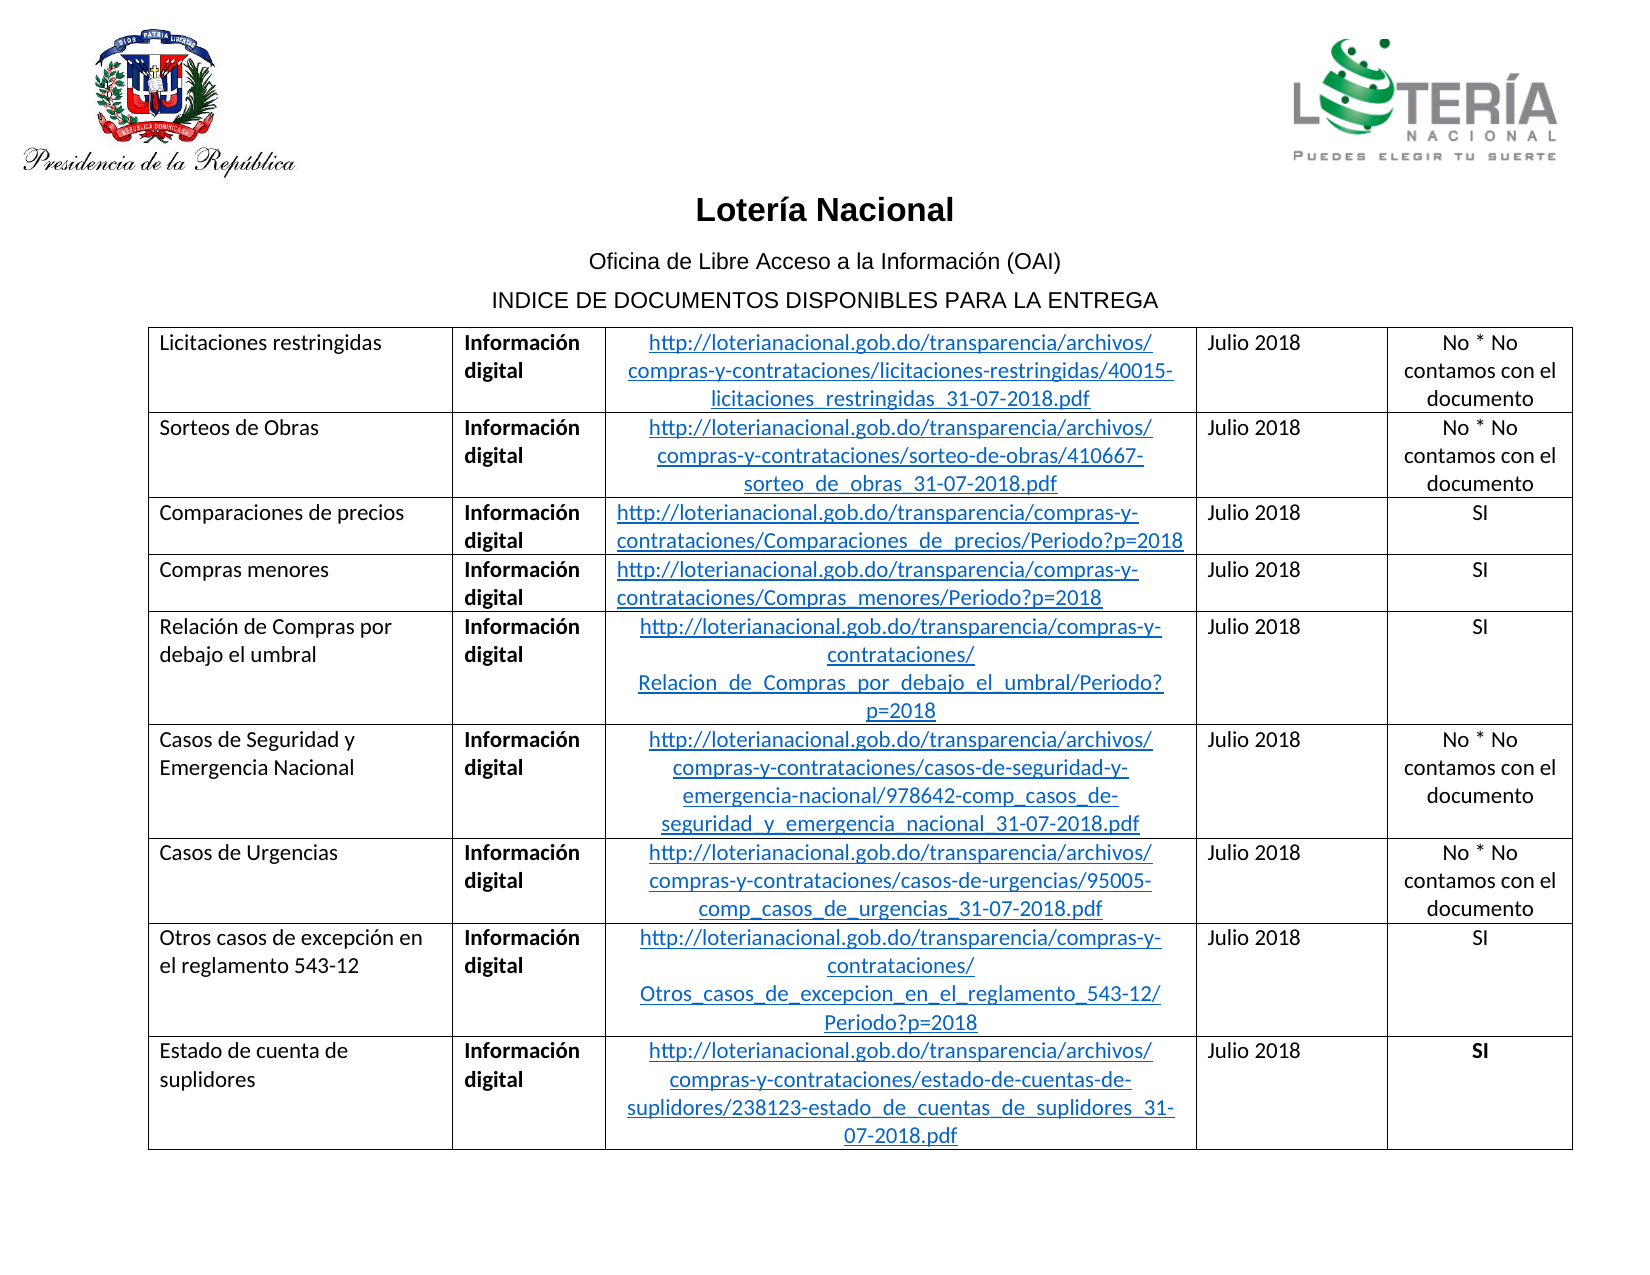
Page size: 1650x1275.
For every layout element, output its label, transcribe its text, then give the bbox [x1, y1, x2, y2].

table_cell No * No contamos con el documento [1388, 839, 1572, 922]
table_cell Julio 2018 [1197, 498, 1387, 554]
picture [23, 29, 300, 187]
table_cell Información digital [453, 924, 605, 1036]
table_cell http://loterianacional.gob.do/transparencia/compras-y-contrataciones/Relacion_de_Compras_por_debajo_el_umbral/Periodo?p=2018 [606, 612, 1196, 724]
table_cell Información digital [453, 555, 605, 611]
table_cell Compras menores [149, 555, 452, 611]
table_cell Casos de Seguridad y Emergencia Nacional [149, 725, 452, 837]
table_cell Información digital [453, 498, 605, 554]
table_cell Otros casos de excepción en el reglamento 543-12 [149, 924, 452, 1036]
table_cell Julio 2018 [1197, 413, 1387, 497]
table_cell Julio 2018 [1197, 612, 1387, 724]
table_cell SI [1388, 612, 1572, 724]
table_cell Julio 2018 [1197, 555, 1387, 611]
table_cell Información digital [453, 839, 605, 922]
table_cell Julio 2018 [1197, 328, 1387, 412]
table_cell Información digital [453, 328, 605, 412]
table_cell SI [1388, 1037, 1572, 1149]
table_cell http://loterianacional.gob.do/transparencia/archivos/compras-y-contrataciones/estado-de-cuentas-de-suplidores/238123-estado_de_cuentas_de_suplidores_31-07-2018.pdf [606, 1037, 1196, 1149]
table_cell SI [1388, 498, 1572, 554]
table_cell Información digital [453, 1037, 605, 1149]
table_cell No * No contamos con el documento [1388, 328, 1572, 412]
table_cell Sorteos de Obras [149, 413, 452, 497]
table_cell Julio 2018 [1197, 1037, 1387, 1149]
table_cell http://loterianacional.gob.do/transparencia/compras-y-contrataciones/Comparaciones_de_precios/Periodo?p=2018 [606, 498, 1196, 554]
table_cell http://loterianacional.gob.do/transparencia/archivos/compras-y-contrataciones/licitaciones-restringidas/40015-licitaciones_restringidas_31-07-2018.pdf [606, 328, 1196, 412]
table_cell Estado de cuenta de suplidores [149, 1037, 452, 1149]
table_cell Información digital [453, 612, 605, 724]
picture [1293, 39, 1571, 171]
table_cell Casos de Urgencias [149, 839, 452, 922]
table_cell Julio 2018 [1197, 924, 1387, 1036]
table_cell http://loterianacional.gob.do/transparencia/archivos/compras-y-contrataciones/casos-de-seguridad-y-emergencia-nacional/978642-comp_casos_de-seguridad_y_emergencia_nacional_31-07-2018.pdf [606, 725, 1196, 837]
table_cell Información digital [453, 413, 605, 497]
table_cell SI [1388, 924, 1572, 1036]
table_cell SI [1388, 555, 1572, 611]
table_cell Julio 2018 [1197, 725, 1387, 837]
table_cell http://loterianacional.gob.do/transparencia/compras-y-contrataciones/Otros_casos_de_excepcion_en_el_reglamento_543-12/Periodo?p=2018 [606, 924, 1196, 1036]
table_cell http://loterianacional.gob.do/transparencia/archivos/compras-y-contrataciones/casos-de-urgencias/95005-comp_casos_de_urgencias_31-07-2018.pdf [606, 839, 1196, 922]
table_cell http://loterianacional.gob.do/transparencia/compras-y-contrataciones/Compras_menores/Periodo?p=2018 [606, 555, 1196, 611]
table_cell Información digital [453, 725, 605, 837]
table_cell Comparaciones de precios [149, 498, 452, 554]
table_cell http://loterianacional.gob.do/transparencia/archivos/compras-y-contrataciones/sorteo-de-obras/410667-sorteo_de_obras_31-07-2018.pdf [606, 413, 1196, 497]
table_cell Julio 2018 [1197, 839, 1387, 922]
table_cell Licitaciones restringidas [149, 328, 452, 412]
table_cell Relación de Compras por debajo el umbral [149, 612, 452, 724]
table_cell No * No contamos con el documento [1388, 413, 1572, 497]
table_cell No * No contamos con el documento [1388, 725, 1572, 837]
